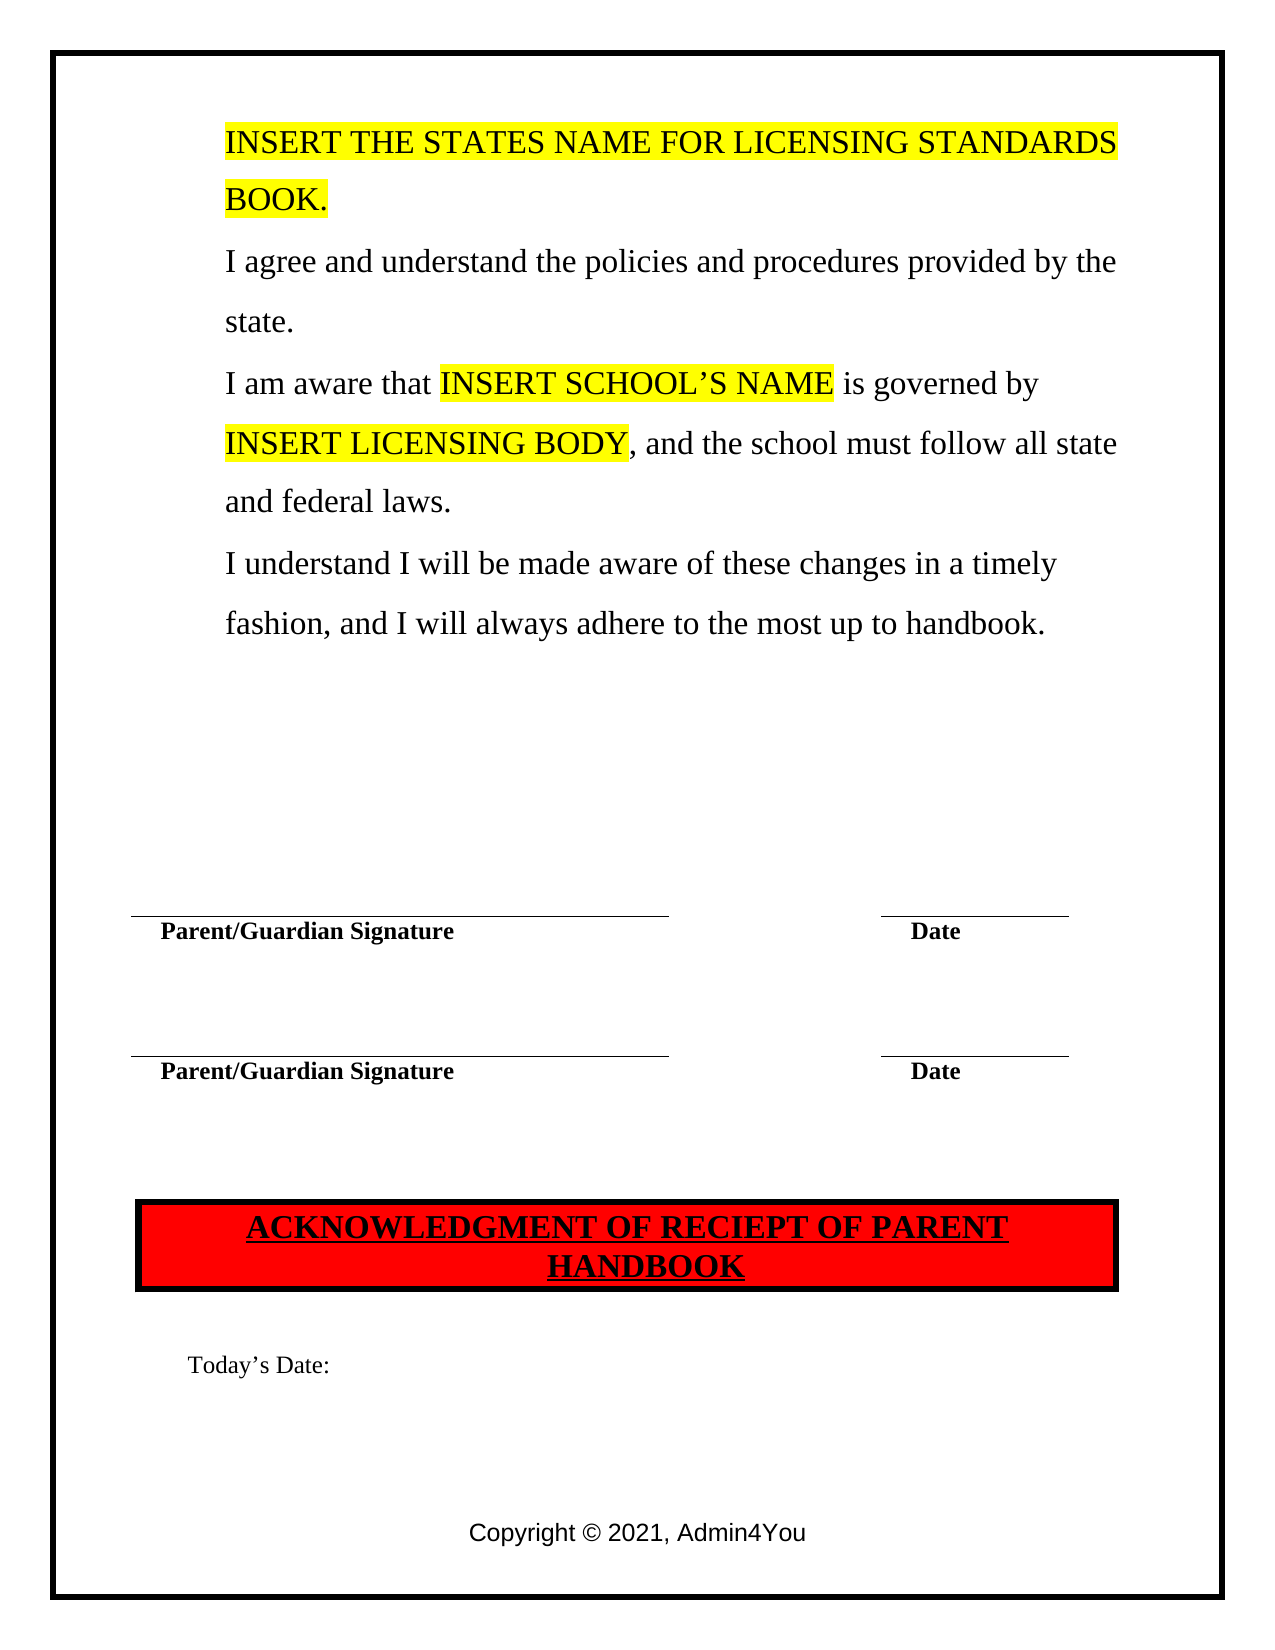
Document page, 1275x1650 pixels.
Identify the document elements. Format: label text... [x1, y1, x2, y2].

list I understand I will be made aware of these changes in a timely fashion, and I will always adhere to the most up to handbook. [187, 538, 1125, 641]
list I agree and understand the policies and procedures provided by the state. [187, 237, 1125, 340]
text Parent/Guardian Signature Date [160, 912, 1125, 945]
list ACKNOWLEDGMENT OF RECIEPT OF PARENT HANDBOOK [142, 1205, 1113, 1286]
list I am aware that INSERT SCHOOL’S NAME is governed by INSERT LICENSING BODY, and the school must follow all state and federal laws. [187, 359, 1125, 519]
text Parent/Guardian Signature Date [160, 1052, 1125, 1085]
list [187, 122, 1125, 218]
text Today’s Date: [150, 1350, 1125, 1379]
